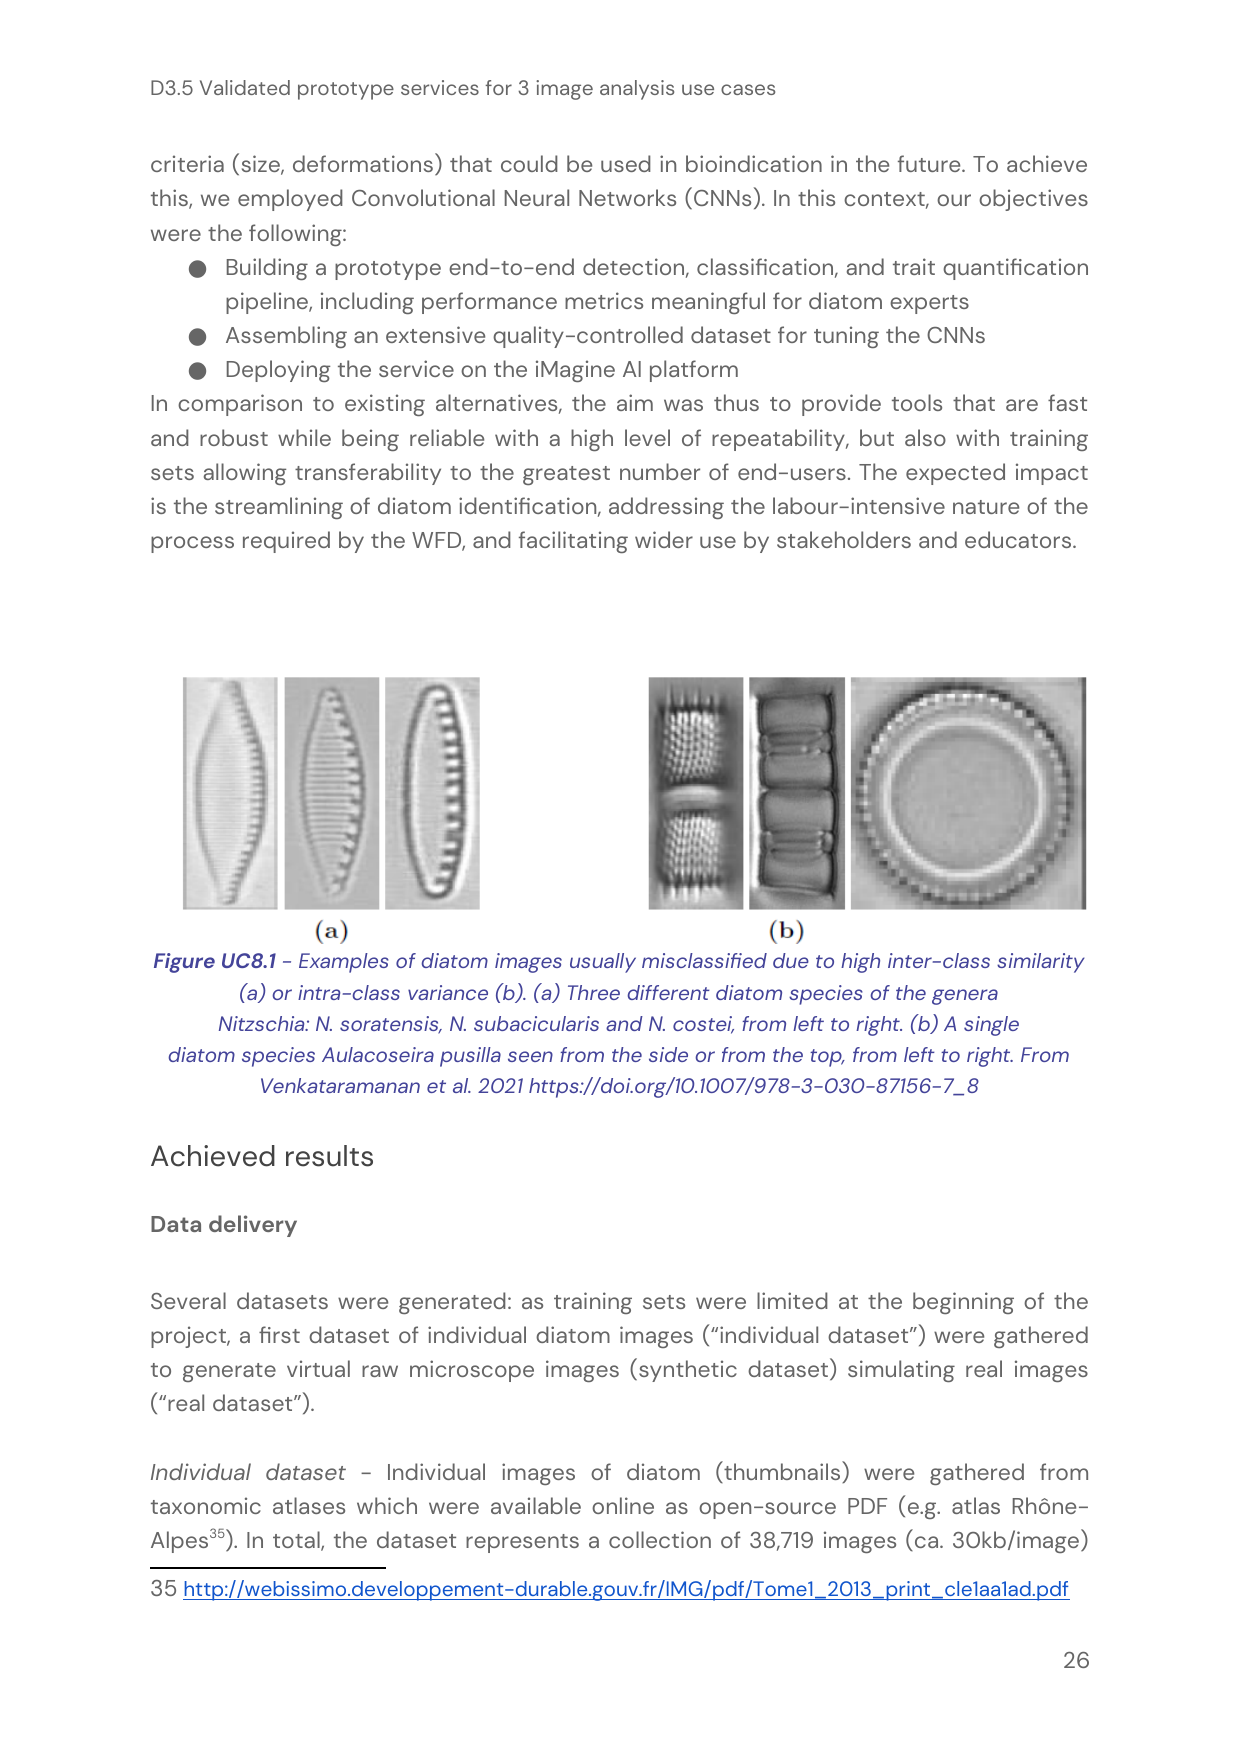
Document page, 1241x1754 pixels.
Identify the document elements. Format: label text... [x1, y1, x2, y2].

text Figure UC8.1 - Examples of diatom images usually misclassified due to high inter-class similarity [150, 948, 1090, 975]
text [150, 150, 1090, 248]
list Deploying the service on the iMagine AI platform [187, 355, 1090, 385]
text (a) or intra-class variance (b). (a) Three different diatom species of the genera [150, 979, 1090, 1006]
text diatom species Aulacoseira pusilla seen from the side or from the top, from left to right. From Venkataramanan et al. 2021 https://doi.org/10.1007/978-3-030-87156-7_8 [150, 1042, 1090, 1100]
text Several datasets were generated: as training sets were limited at the beginning of the project, a first dataset of individual diatom images (“individual dataset”) were gathered to generate virtual raw microscope images (synthetic dataset) simulating real images (“real dataset”). [150, 1287, 1090, 1419]
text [150, 1457, 1090, 1556]
picture [150, 662, 1091, 944]
text In comparison to existing alternatives, the aim was thus to provide tools that are fast and robust while being reliable with a high level of repeatability, but also with training sets allowing transferability to the greatest number of end-users. The expected impact is the streamlining of diatom identification, addressing the labour-intensive nature of the process required by the WFD, and facilitating wider use by stakeholders and educators. [150, 389, 1090, 556]
subtitle Achieved results [150, 1137, 1090, 1175]
text Nitzschia: N. soratensis, N. subacicularis and N. costei, from left to right. (b) A single [150, 1010, 1090, 1037]
list Assembling an extensive quality-controlled dataset for tuning the CNNs [187, 321, 1090, 351]
subtitle Data delivery [150, 1210, 1090, 1240]
list Building a prototype end-to-end detection, classification, and trait quantification pipeline, including performance metrics meaningful for diatom experts [187, 252, 1090, 316]
